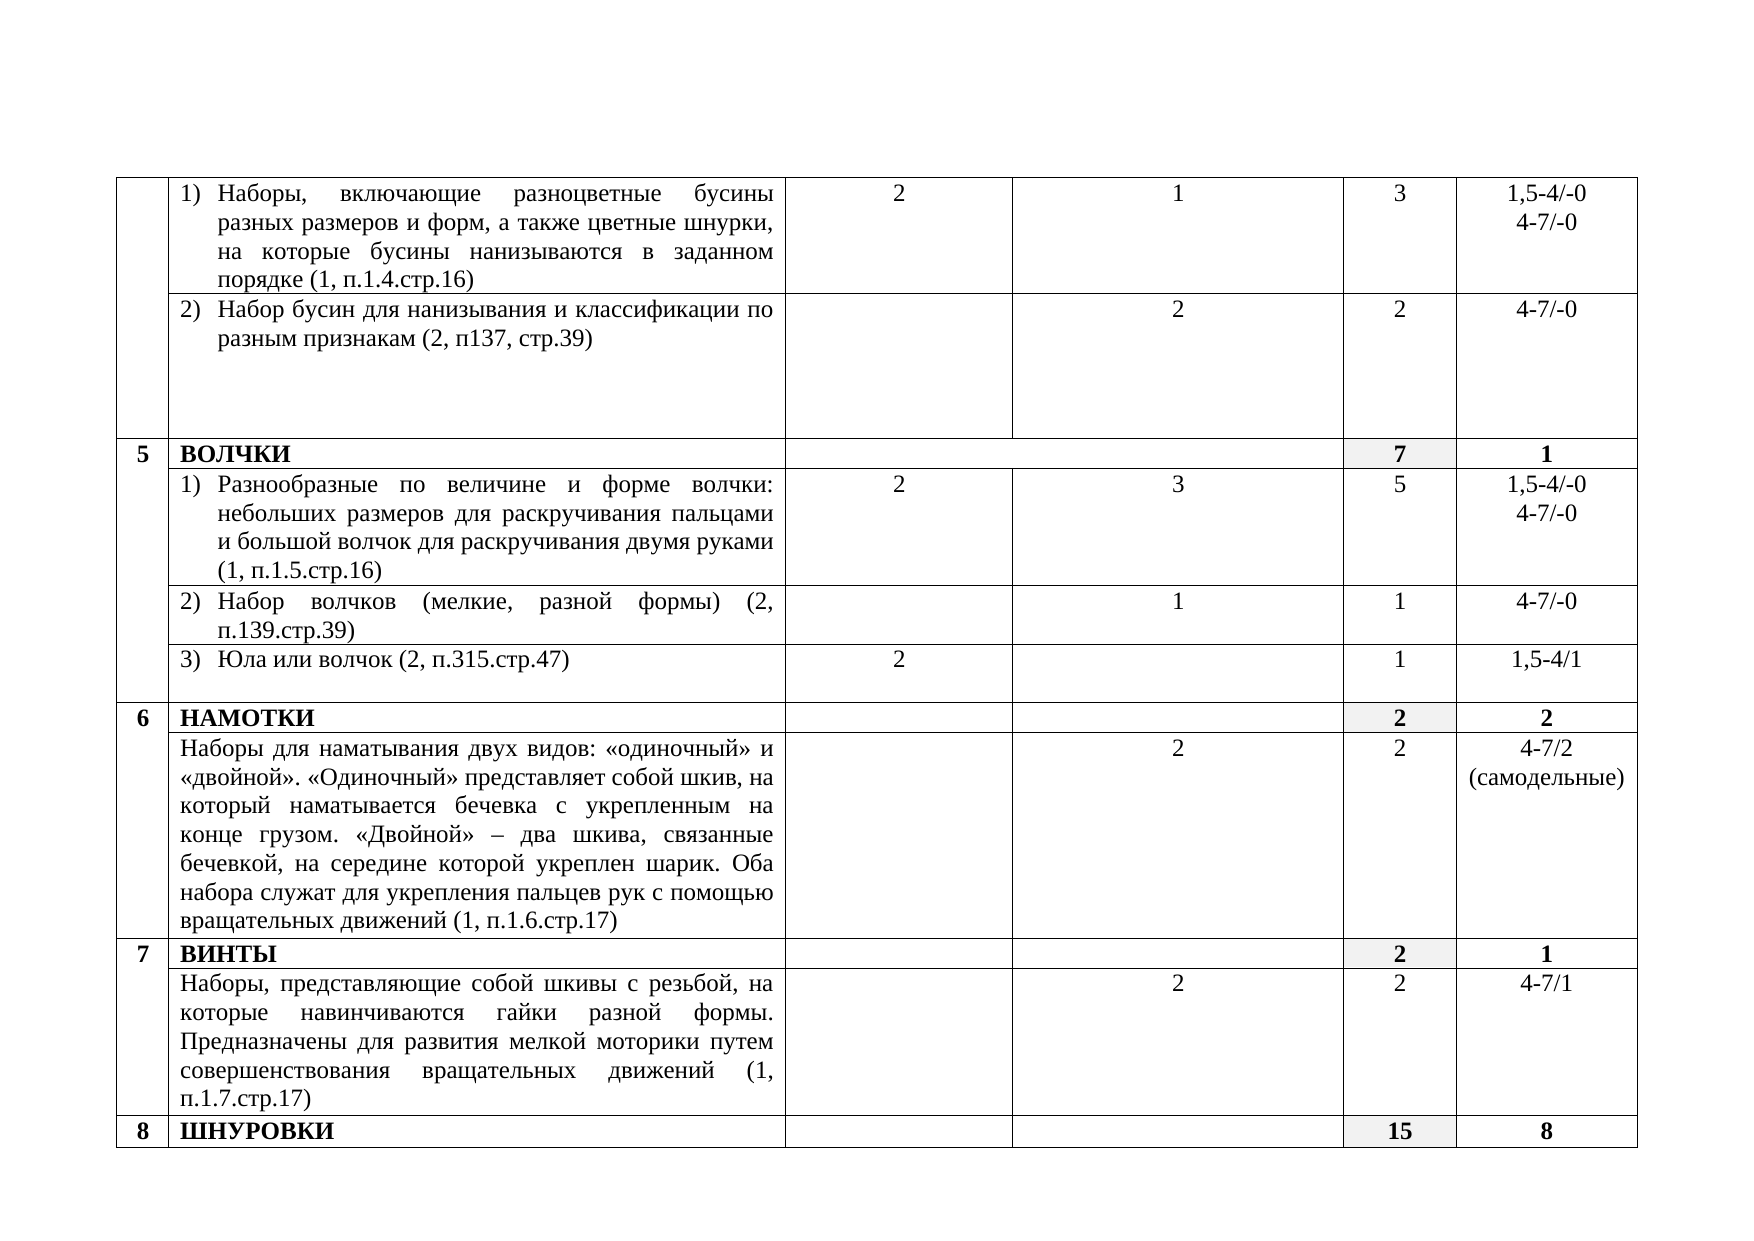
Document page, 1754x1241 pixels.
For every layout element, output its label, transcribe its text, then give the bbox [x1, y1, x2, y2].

table_cell 2 [1344, 703, 1456, 732]
table_cell [1013, 1116, 1343, 1147]
table_cell ШНУРОВКИ [169, 1116, 785, 1147]
table_cell 5 [117, 439, 168, 702]
table_cell 2 [1013, 969, 1343, 1115]
table_cell 7 [1344, 439, 1456, 468]
table_cell [1013, 703, 1343, 732]
table_cell Набор волчков (мелкие, разной формы) (2, п.139.стр.39) [169, 586, 785, 643]
table_cell Наборы, представляющие собой шкивы с резьбой, на которые навинчиваются гайки разной формы. Предназначены для развития мелкой моторики путем совершенствования вращательных движений (1, п.1.7.стр.17) [169, 969, 785, 1115]
table_cell 8 [117, 1116, 168, 1147]
table_cell 4-7/2 (самодельные) [1457, 733, 1637, 938]
table_cell 2 [1344, 939, 1456, 967]
table_cell Юла или волчок (2, п.315.стр.47) [169, 645, 785, 702]
table_cell [786, 733, 1012, 938]
table_cell 6 [117, 703, 168, 938]
table_cell 2 [786, 178, 1012, 293]
table_cell 2 [1344, 294, 1456, 438]
table_cell 15 [1344, 1116, 1456, 1147]
table_cell [1013, 645, 1343, 702]
table_cell [786, 439, 1343, 468]
table_cell [786, 703, 1012, 732]
table_cell Набор бусин для нанизывания и классификации по разным признакам (2, п137, стр.39) [169, 294, 785, 438]
table_cell 2 [1344, 969, 1456, 1115]
table_cell [786, 939, 1012, 967]
table_cell ВИНТЫ [169, 939, 785, 967]
table_cell Наборы для наматывания двух видов: «одиночный» и «двойной». «Одиночный» представляет собой шкив, на который наматывается бечевка с укрепленным на конце грузом. «Двойной» – два шкива, связанные бечевкой, на середине которой укреплен шарик. Оба набора служат для укрепления пальцев рук с помощью вращательных движений (1, п.1.6.стр.17) [169, 733, 785, 938]
table_cell 1,5-4/-0 4-7/-0 [1457, 178, 1637, 293]
table_cell 2 [1344, 733, 1456, 938]
table_cell 4-7/-0 [1457, 586, 1637, 643]
table_cell 4 [117, 178, 168, 438]
table_cell 1,5-4/1 [1457, 645, 1637, 702]
table_cell 1 [1013, 586, 1343, 643]
table_cell 2 [786, 469, 1012, 585]
table_cell 2 [1013, 294, 1343, 438]
table_cell 5 [1344, 469, 1456, 585]
table_cell Наборы, включающие разноцветные бусины разных размеров и форм, а также цветные шнурки, на которые бусины нанизываются в заданном порядке (1, п.1.4.стр.16) [169, 178, 785, 293]
table_cell 3 [1013, 469, 1343, 585]
table_cell [786, 1116, 1012, 1147]
table_cell 3 [1344, 178, 1456, 293]
table_cell 2 [1457, 703, 1637, 732]
table_cell 1 [1457, 439, 1637, 468]
table_cell НАМОТКИ [169, 703, 785, 732]
table_cell 1,5-4/-0 4-7/-0 [1457, 469, 1637, 585]
table_cell 1 [1344, 645, 1456, 702]
table_cell 4-7/-0 [1457, 294, 1637, 438]
table_cell [1013, 939, 1343, 967]
table_cell 7 [117, 939, 168, 1115]
table_cell 8 [1457, 1116, 1637, 1147]
table_cell [786, 586, 1012, 643]
table_cell 1 [1344, 586, 1456, 643]
table_cell 1 [1013, 178, 1343, 293]
table_cell Разнообразные по величине и форме волчки: небольших размеров для раскручивания пальцами и большой волчок для раскручивания двумя руками (1, п.1.5.стр.16) [169, 469, 785, 585]
table_cell ВОЛЧКИ [169, 439, 785, 468]
table_cell 2 [1013, 733, 1343, 938]
table_cell [786, 294, 1012, 438]
table_cell 4-7/1 [1457, 969, 1637, 1115]
table_cell 2 [786, 645, 1012, 702]
table_cell [786, 969, 1012, 1115]
table_cell 1 [1457, 939, 1637, 967]
